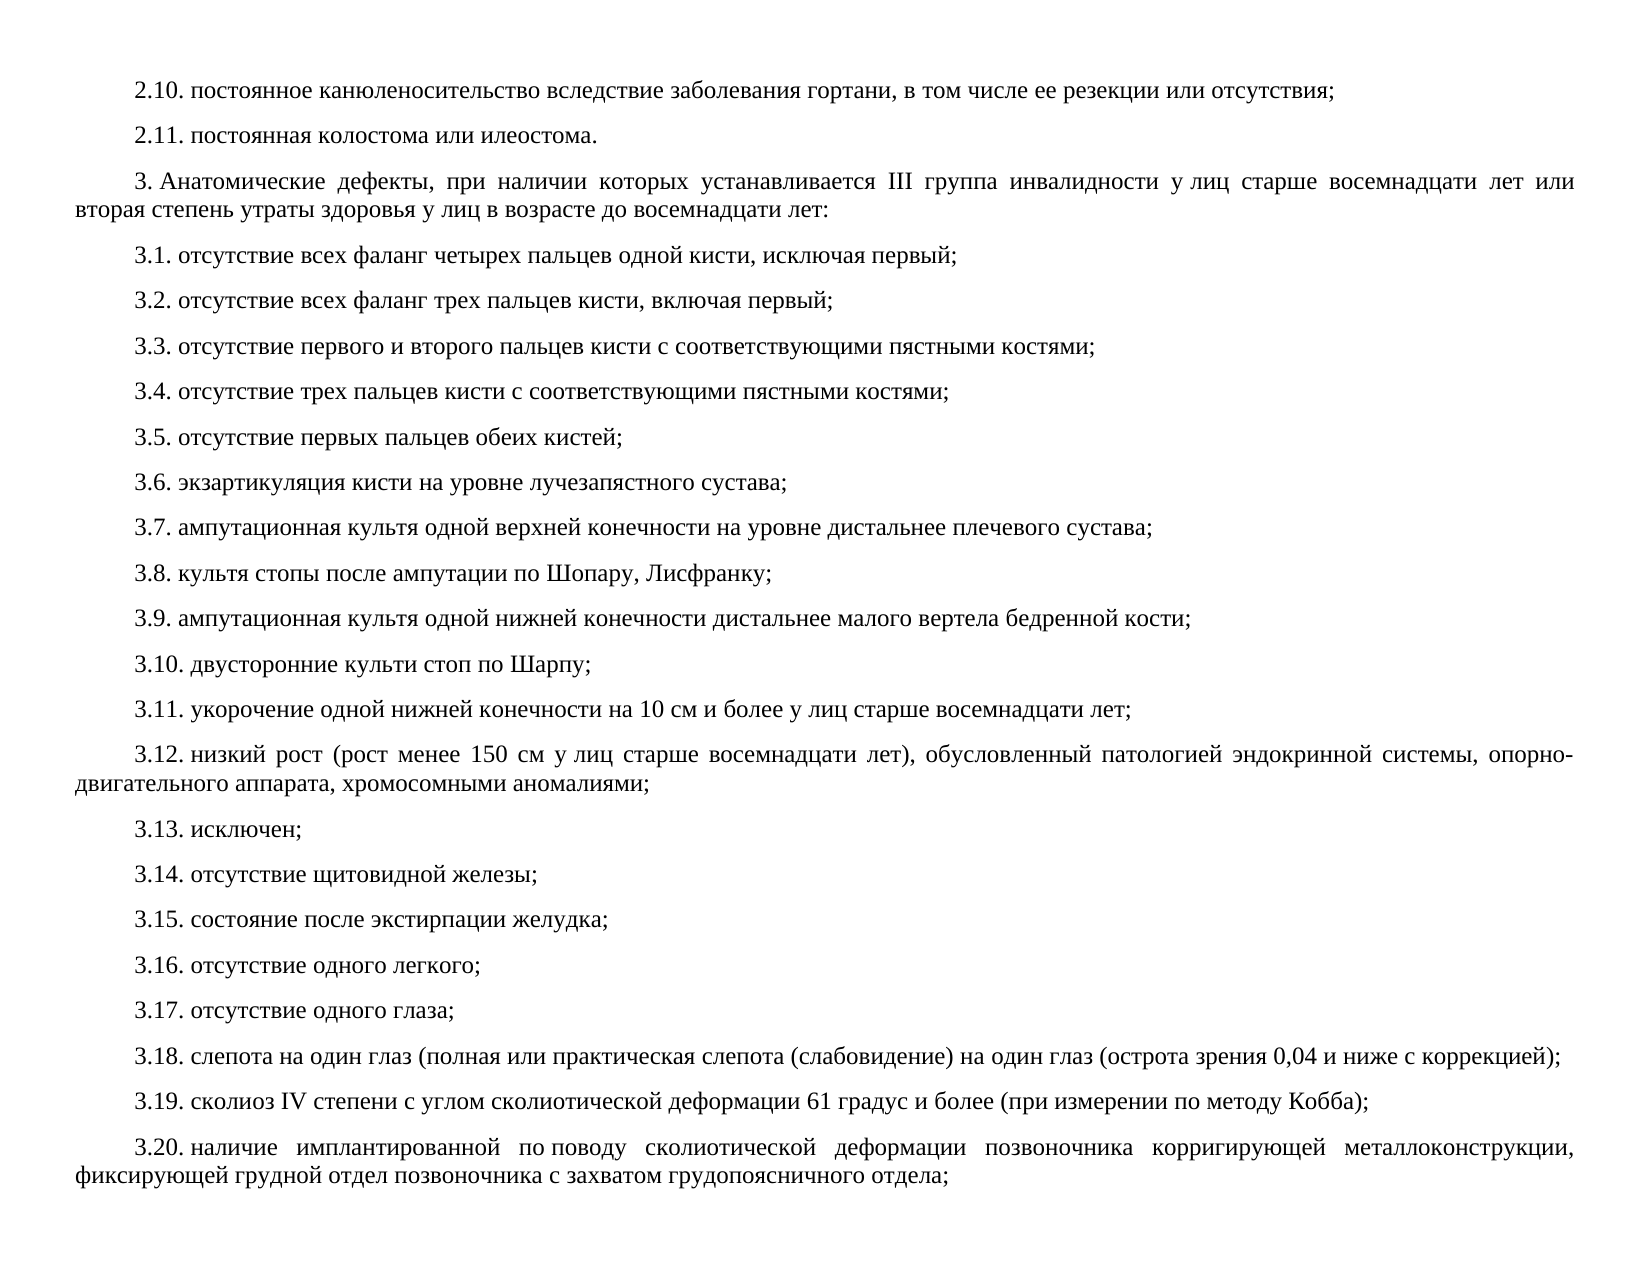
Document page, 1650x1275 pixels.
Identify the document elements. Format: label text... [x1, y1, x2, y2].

text 3.7. ампутационная культя одной верхней конечности на уровне дистальнее плечевого сустава; [75, 512, 1575, 541]
text 3.13. исключен; [75, 814, 1575, 842]
text 3.2. отсутствие всех фаланг трех пальцев кисти, включая первый; [75, 285, 1575, 314]
text 3.9. ампутационная культя одной нижней конечности дистальнее малого вертела бедренной кости; [75, 603, 1575, 632]
text 3.8. культя стопы после ампутации по Шопару, Лисфранку; [75, 558, 1575, 587]
text 3.6. экзартикуляция кисти на уровне лучезапястного сустава; [75, 467, 1575, 496]
text 3.12. низкий рост (рост менее 150 см у лиц старше восемнадцати лет), обусловленный патологией эндокринной системы, опорно-двигательного аппарата, хромосомными аномалиями; [75, 739, 1575, 797]
text 3.5. отсутствие первых пальцев обеих кистей; [75, 422, 1575, 450]
text 3. Анатомические дефекты, при наличии которых устанавливается III группа инвалидности у лиц старше восемнадцати лет или вторая степень утраты здоровья у лиц в возрасте до восемнадцати лет: [75, 166, 1575, 223]
text 3.16. отсутствие одного легкого; [75, 950, 1575, 979]
text 3.20. наличие имплантированной по поводу сколиотической деформации позвоночника корригирующей металлоконструкции, фиксирующей грудной отдел позвоночника с захватом грудопоясничного отдела; [75, 1132, 1575, 1189]
text 3.14. отсутствие щитовидной железы; [75, 859, 1575, 888]
text 2.10. постоянное канюленосительство вследствие заболевания гортани, в том числе ее резекции или отсутствия; [75, 75, 1575, 104]
text 3.18. слепота на один глаз (полная или практическая слепота (слабовидение) на один глаз (острота зрения 0,04 и ниже с коррекцией); [75, 1041, 1575, 1069]
text 3.3. отсутствие первого и второго пальцев кисти с соответствующими пястными костями; [75, 331, 1575, 359]
text 3.19. сколиоз IV степени с углом сколиотической деформации 61 градус и более (при измерении по методу Кобба); [75, 1086, 1575, 1115]
text 3.4. отсутствие трех пальцев кисти с соответствующими пястными костями; [75, 376, 1575, 405]
text 3.15. состояние после экстирпации желудка; [75, 904, 1575, 933]
text 3.1. отсутствие всех фаланг четырех пальцев одной кисти, исключая первый; [75, 240, 1575, 269]
text 3.17. отсутствие одного глаза; [75, 995, 1575, 1024]
text 2.11. постоянная колостома или илеостома. [75, 120, 1575, 149]
text 3.10. двусторонние культи стоп по Шарпу; [75, 649, 1575, 677]
text 3.11. укорочение одной нижней конечности на 10 см и более у лиц старше восемнадцати лет; [75, 694, 1575, 723]
